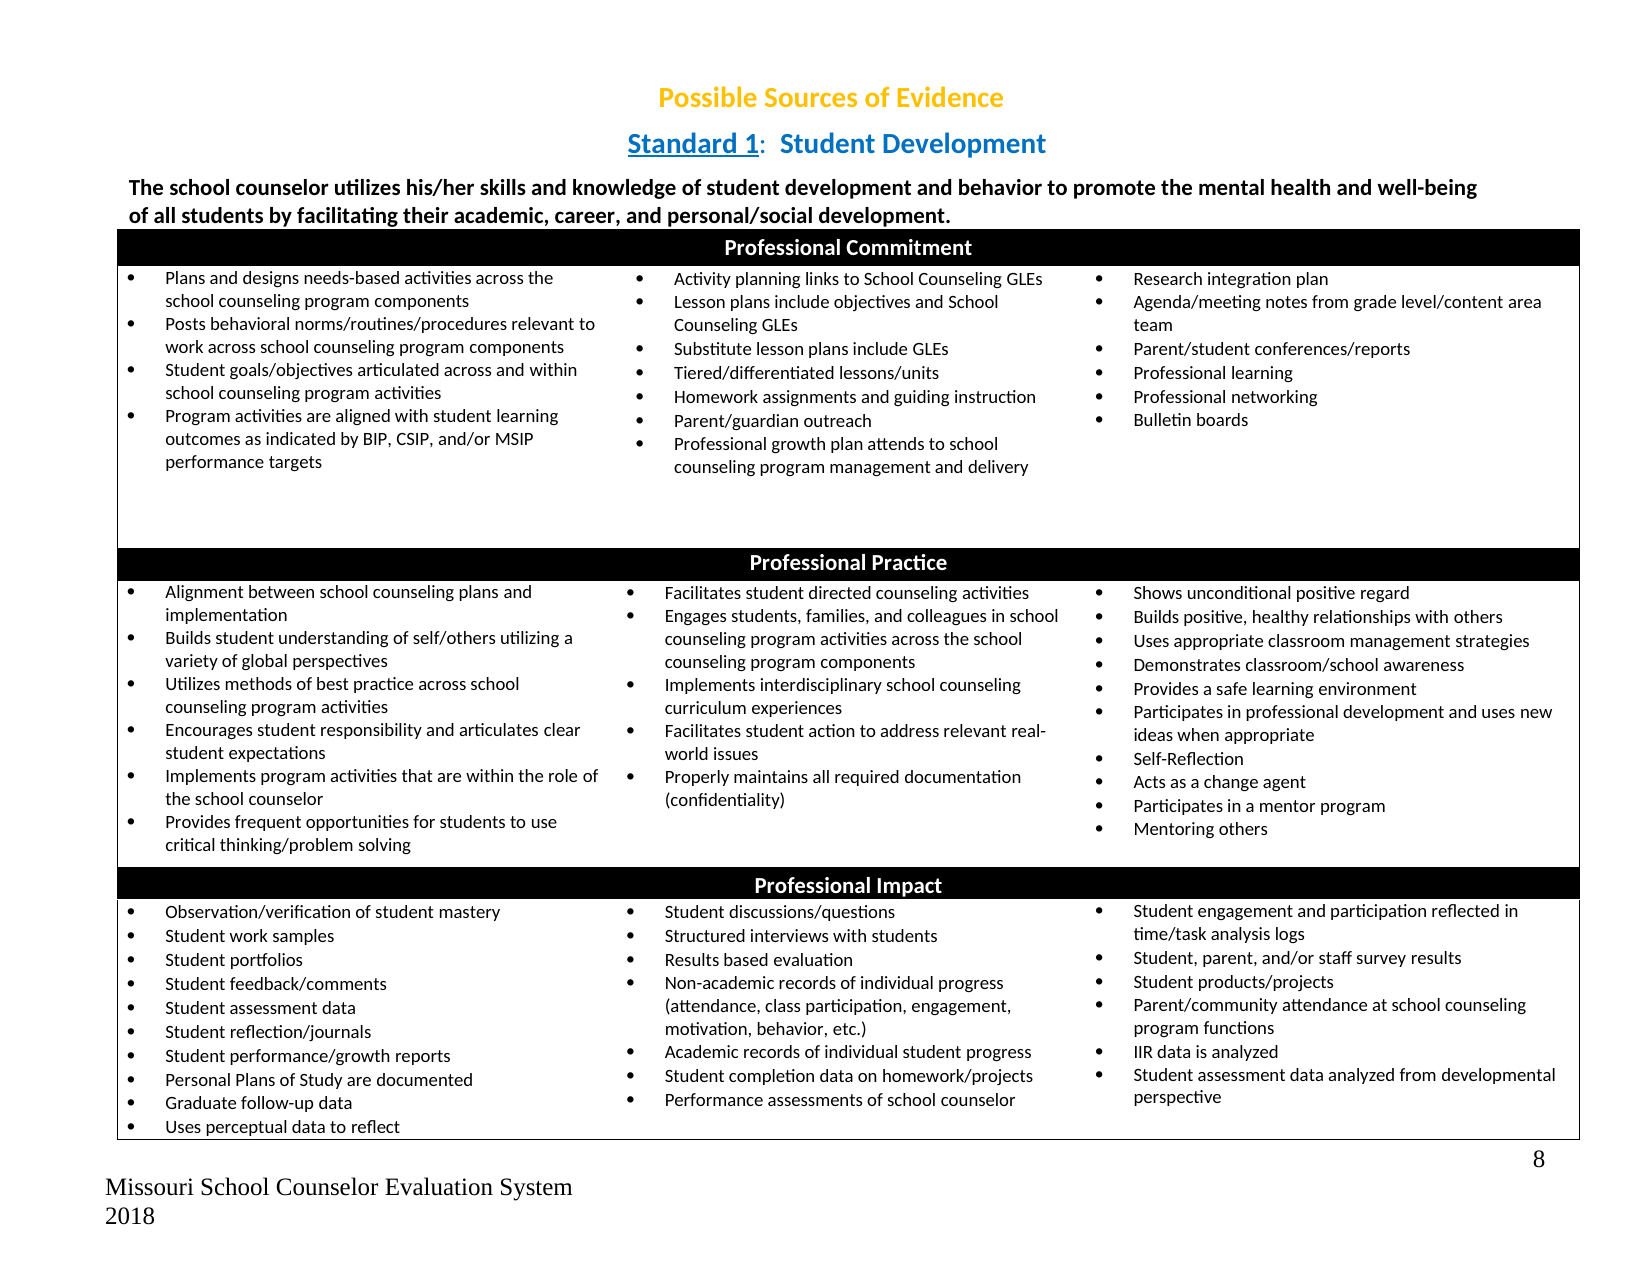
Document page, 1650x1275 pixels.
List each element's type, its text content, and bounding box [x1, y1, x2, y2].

table_cell Alignment between school counseling plans and implementation Builds student understanding of self/others utilizing a variety of global perspectives Utilizes methods of best practice across school counseling program activities Encourages student responsibility and articulates clear student expectations Implements program activities that are within the role of the school counselor Provides frequent opportunities for students to use critical thinking/problem solving [118, 581, 617, 867]
table_cell Professional Practice [117, 548, 1580, 581]
table_cell Student discussions/questions Structured interviews with students Results based evaluation Non-academic records of individual progress (attendance, class participation, engagement, motivation, behavior, etc.) Academic records of individual student progress Student completion data on homework/projects Performance assessments of school counselor [617, 900, 1077, 1139]
table_cell Facilitates student directed counseling activities Engages students, families, and colleagues in school counseling program activities across the school counseling program components Implements interdisciplinary school counseling curriculum experiences Facilitates student action to address relevant real- world issues Properly maintains all required documentation (confidentiality) [617, 581, 1077, 867]
table_cell Activity planning links to School Counseling GLEs Lesson plans include objectives and School Counseling GLEs Substitute lesson plans include GLEs Tiered/differentiated lessons/units Homework assignments and guiding instruction Parent/guardian outreach Professional growth plan attends to school counseling program management and delivery [617, 266, 1077, 548]
text Possible Sources of Evidence [118, 79, 1544, 115]
table_cell Research integration plan Agenda/meeting notes from grade level/content area team Parent/student conferences/reports Professional learning Professional networking Bulletin boards [1078, 266, 1579, 548]
table_cell Shows unconditional positive regard Builds positive, healthy relationships with others Uses appropriate classroom management strategies Demonstrates classroom/school awareness Provides a safe learning environment Participates in professional development and uses new ideas when appropriate Self-Reflection Acts as a change agent Participates in a mentor program Mentoring others [1078, 581, 1579, 867]
table_cell Student engagement and participation reflected in time/task analysis logs Student, parent, and/or staff survey results Student products/projects Parent/community attendance at school counseling program functions IIR data is analyzed Student assessment data analyzed from developmental perspective [1078, 900, 1579, 1139]
text Standard 1: Student Development [129, 125, 1545, 161]
table_cell Professional Impact [117, 870, 1580, 899]
table_cell Plans and designs needs-based activities across the school counseling program components Posts behavioral norms/routines/procedures relevant to work across school counseling program components Student goals/objectives articulated across and within school counseling program activities Program activities are aligned with student learning outcomes as indicated by BIP, CSIP, and/or MSIP performance targets [118, 266, 617, 548]
table_cell Observation/verification of student mastery Student work samples Student portfolios Student feedback/comments Student assessment data Student reflection/journals Student performance/growth reports Personal Plans of Study are documented Graduate follow-up data Uses perceptual data to reflect [118, 900, 617, 1139]
text The school counselor utilizes his/her skills and knowledge of student development and behavior to promote the mental health and well-being of all students by facilitating their academic, career, and personal/social development. [129, 173, 1486, 229]
table_header Professional Commitment [117, 229, 1580, 266]
